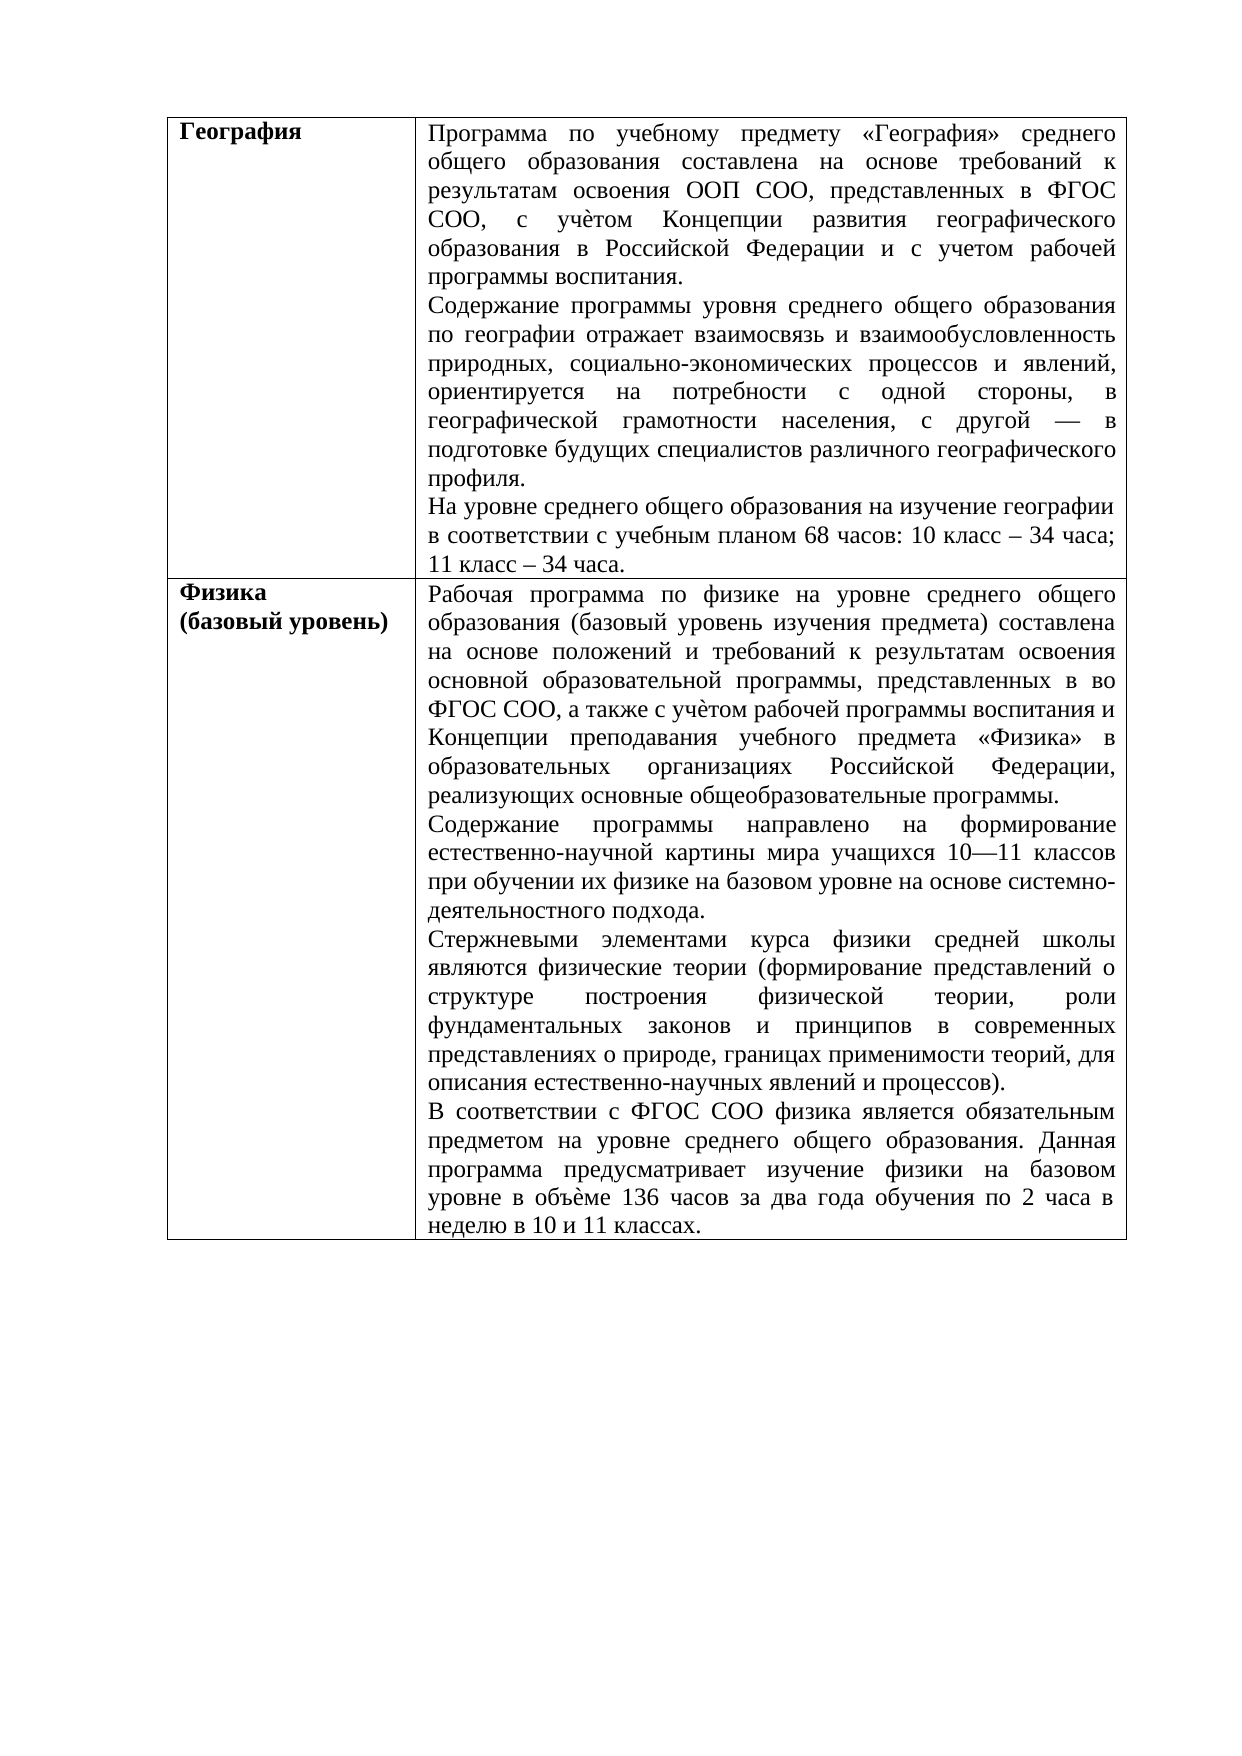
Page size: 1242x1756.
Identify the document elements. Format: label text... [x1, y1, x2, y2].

table_cell Физика (базовый уровень) [168, 579, 415, 1239]
table_header Программа по учебному предмету «География» среднего общего образования составлена на основе требований к результатам освоения ООП СОО, представленных в ФГОС СОО, с учѐтом Концепции развития географического образования в Российской Федерации и с учетом рабочей программы воспитания. Содержание программы уровня среднего общего образования по географии отражает взаимосвязь и взаимообусловленность природных, социально-экономических процессов и явлений, ориентируется на потребности с одной стороны, в географической грамотности населения, с другой — в подготовке будущих специалистов различного географического профиля. На уровне среднего общего образования на изучение географии в соответствии с учебным планом 68 часов: 10 класс – 34 часа; 11 класс – 34 часа. [416, 118, 1126, 578]
table_cell Рабочая программа по физике на уровне среднего общего образования (базовый уровень изучения предмета) составлена на основе положений и требований к результатам освоения основной образовательной программы, представленных в во ФГОС СОО, а также с учѐтом рабочей программы воспитания и Концепции преподавания учебного предмета «Физика» в образовательных организациях Российской Федерации, реализующих основные общеобразовательные программы. Содержание программы направлено на формирование естественно-научной картины мира учащихся 10—11 классов при обучении их физике на базовом уровне на основе системно- деятельностного подхода. Стержневыми элементами курса физики средней школы являются физические теории (формирование представлений о структуре построения физической теории, роли фундаментальных законов и принципов в современных представлениях о природе, границах применимости теорий, для описания естественно-научных явлений и процессов). В соответствии с ФГОС СОО физика является обязательным предметом на уровне среднего общего образования. Данная программа предусматривает изучение физики на базовом уровне в объѐме 136 часов за два года обучения по 2 часа в неделю в 10 и 11 классах. [416, 579, 1126, 1239]
table_header География [168, 118, 415, 578]
